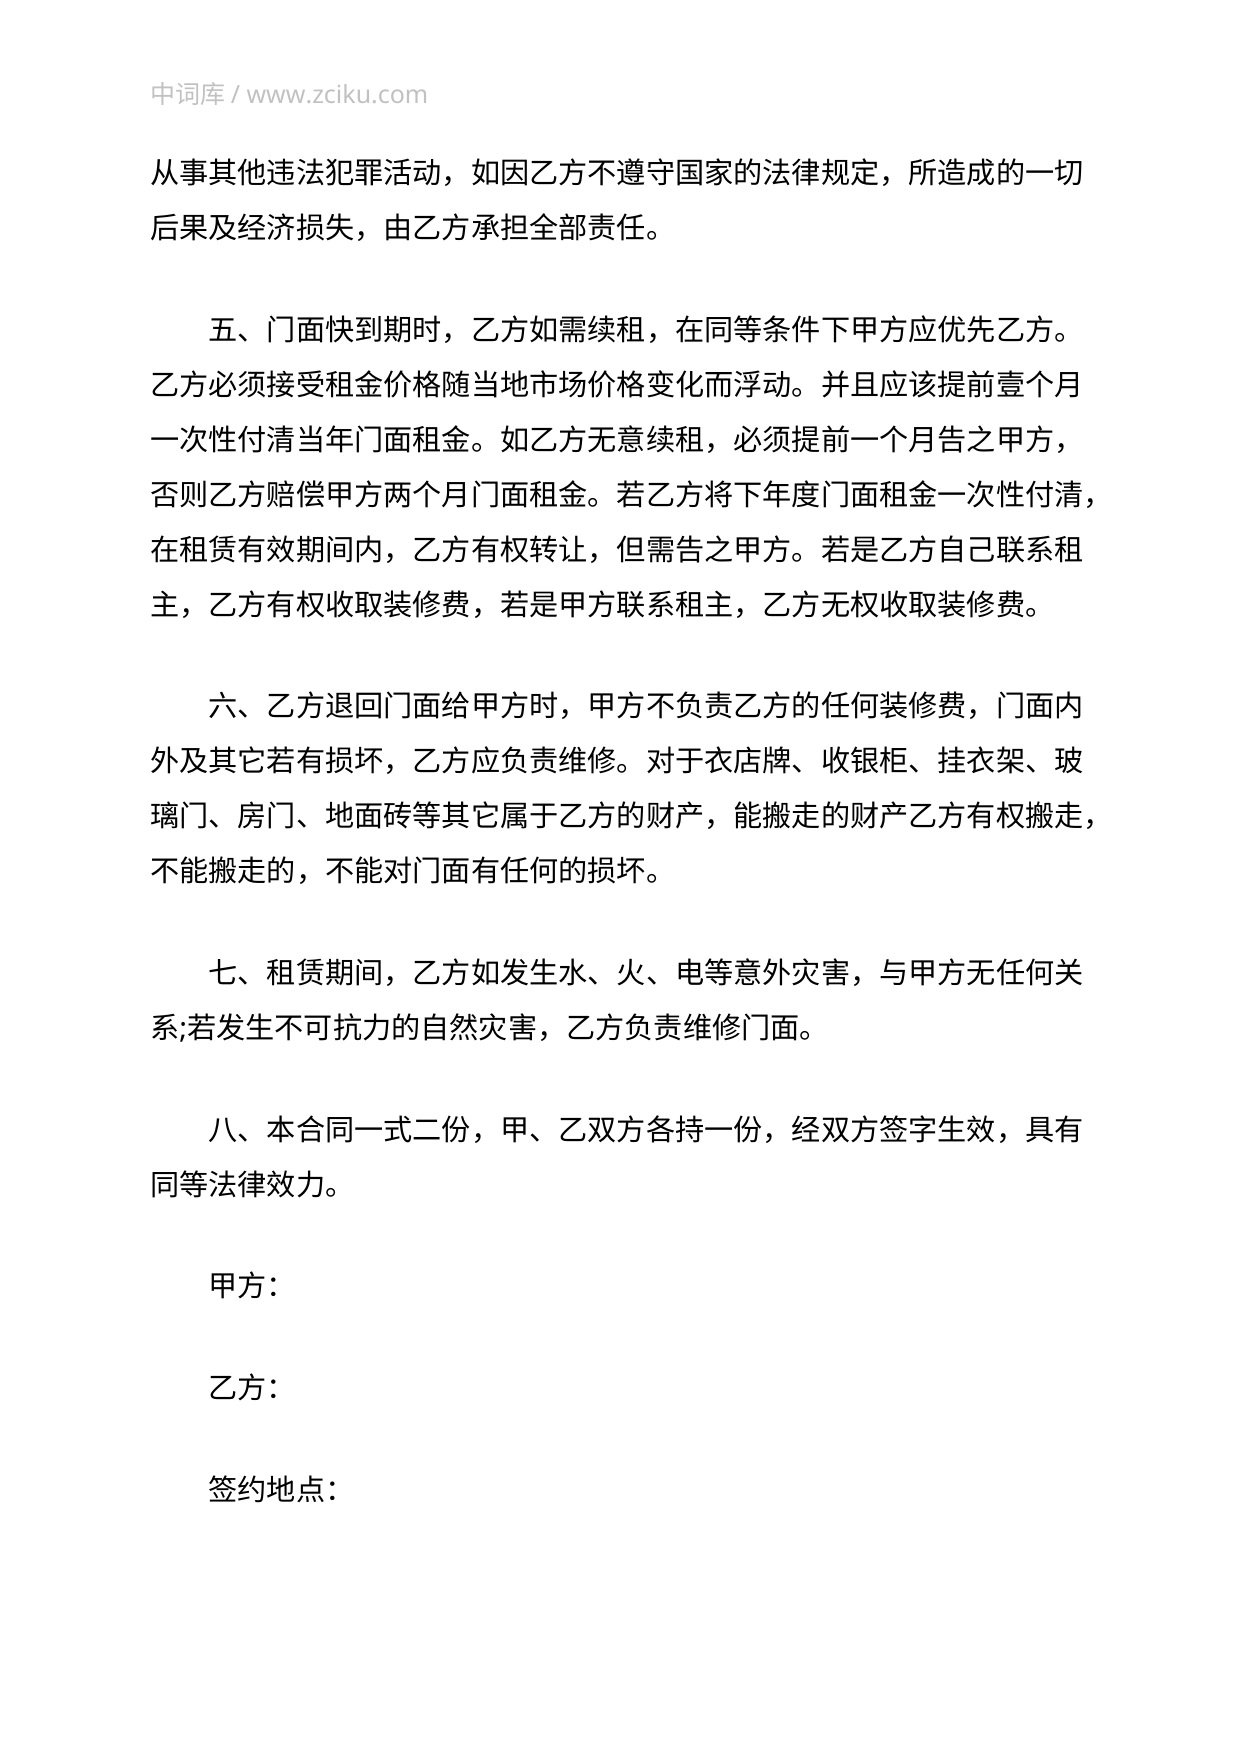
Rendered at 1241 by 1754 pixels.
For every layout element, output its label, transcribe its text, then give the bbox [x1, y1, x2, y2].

text 五、门面快到期时，乙方如需续租，在同等条件下甲方应优先乙方。乙方必须接受租金价格随当地市场价格变化而浮动。并且应该提前壹个月一次性付清当年门面租金。如乙方无意续租，必须提前一个月告之甲方，否则乙方赔偿甲方两个月门面租金。若乙方将下年度门面租金一次性付清，在租赁有效期间内，乙方有权转让，但需告之甲方。若是乙方自己联系租主，乙方有权收取装修费，若是甲方联系租主，乙方无权收取装修费。 [150, 307, 1090, 623]
text 六、乙方退回门面给甲方时，甲方不负责乙方的任何装修费，门面内外及其它若有损坏，乙方应负责维修。对于衣店牌、收银柜、挂衣架、玻璃门、房门、地面砖等其它属于乙方的财产，能搬走的财产乙方有权搬走，不能搬走的，不能对门面有任何的损坏。 [150, 683, 1090, 890]
text 八、本合同一式二份，甲、乙双方各持一份，经双方签字生效，具有同等法律效力。 [150, 1106, 1090, 1203]
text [150, 150, 1090, 247]
text 乙方： [150, 1365, 1090, 1407]
text 七、租赁期间，乙方如发生水、火、电等意外灾害，与甲方无任何关系;若发生不可抗力的自然灾害，乙方负责维修门面。 [150, 949, 1090, 1047]
text 甲方： [150, 1263, 1090, 1305]
text 签约地点： [150, 1466, 1090, 1509]
